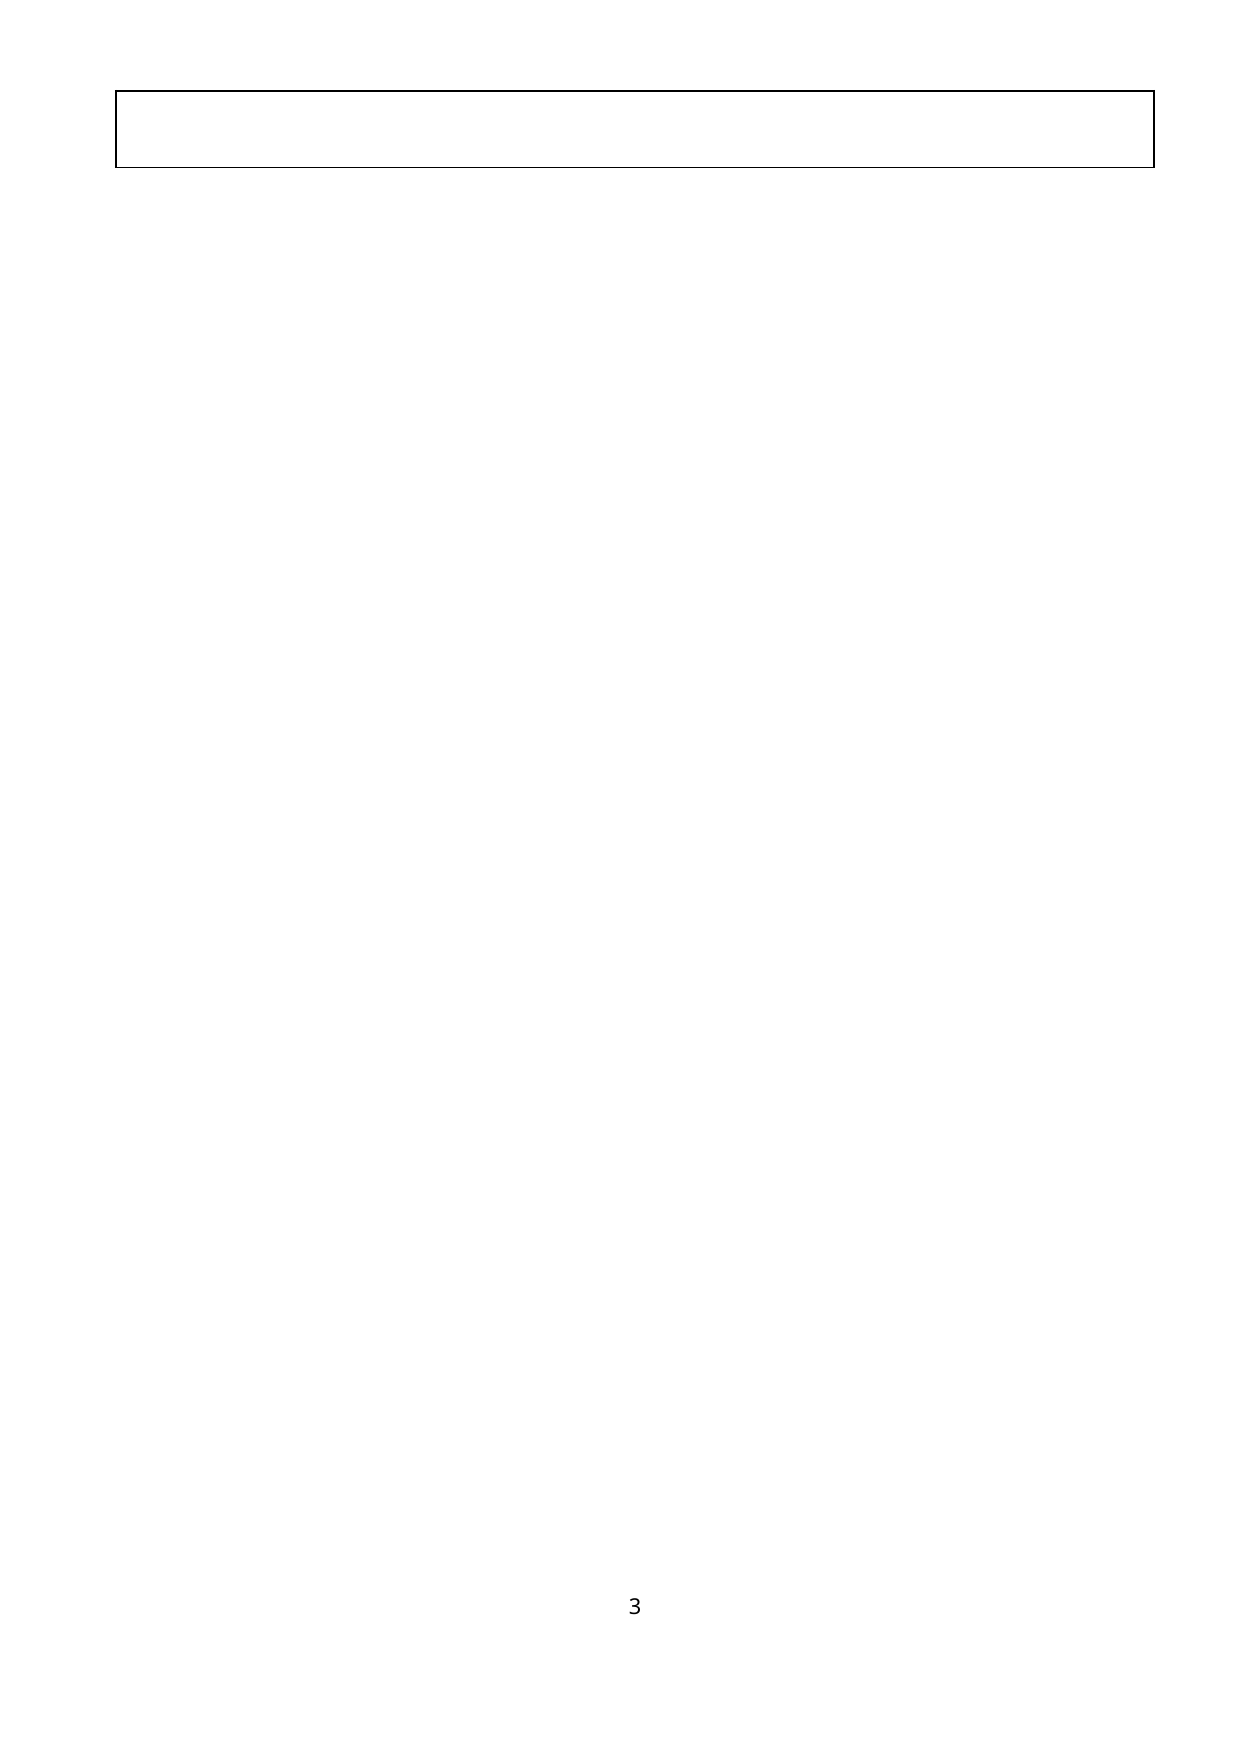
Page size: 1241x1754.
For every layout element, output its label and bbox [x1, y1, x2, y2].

table_cell [117, 92, 1153, 167]
